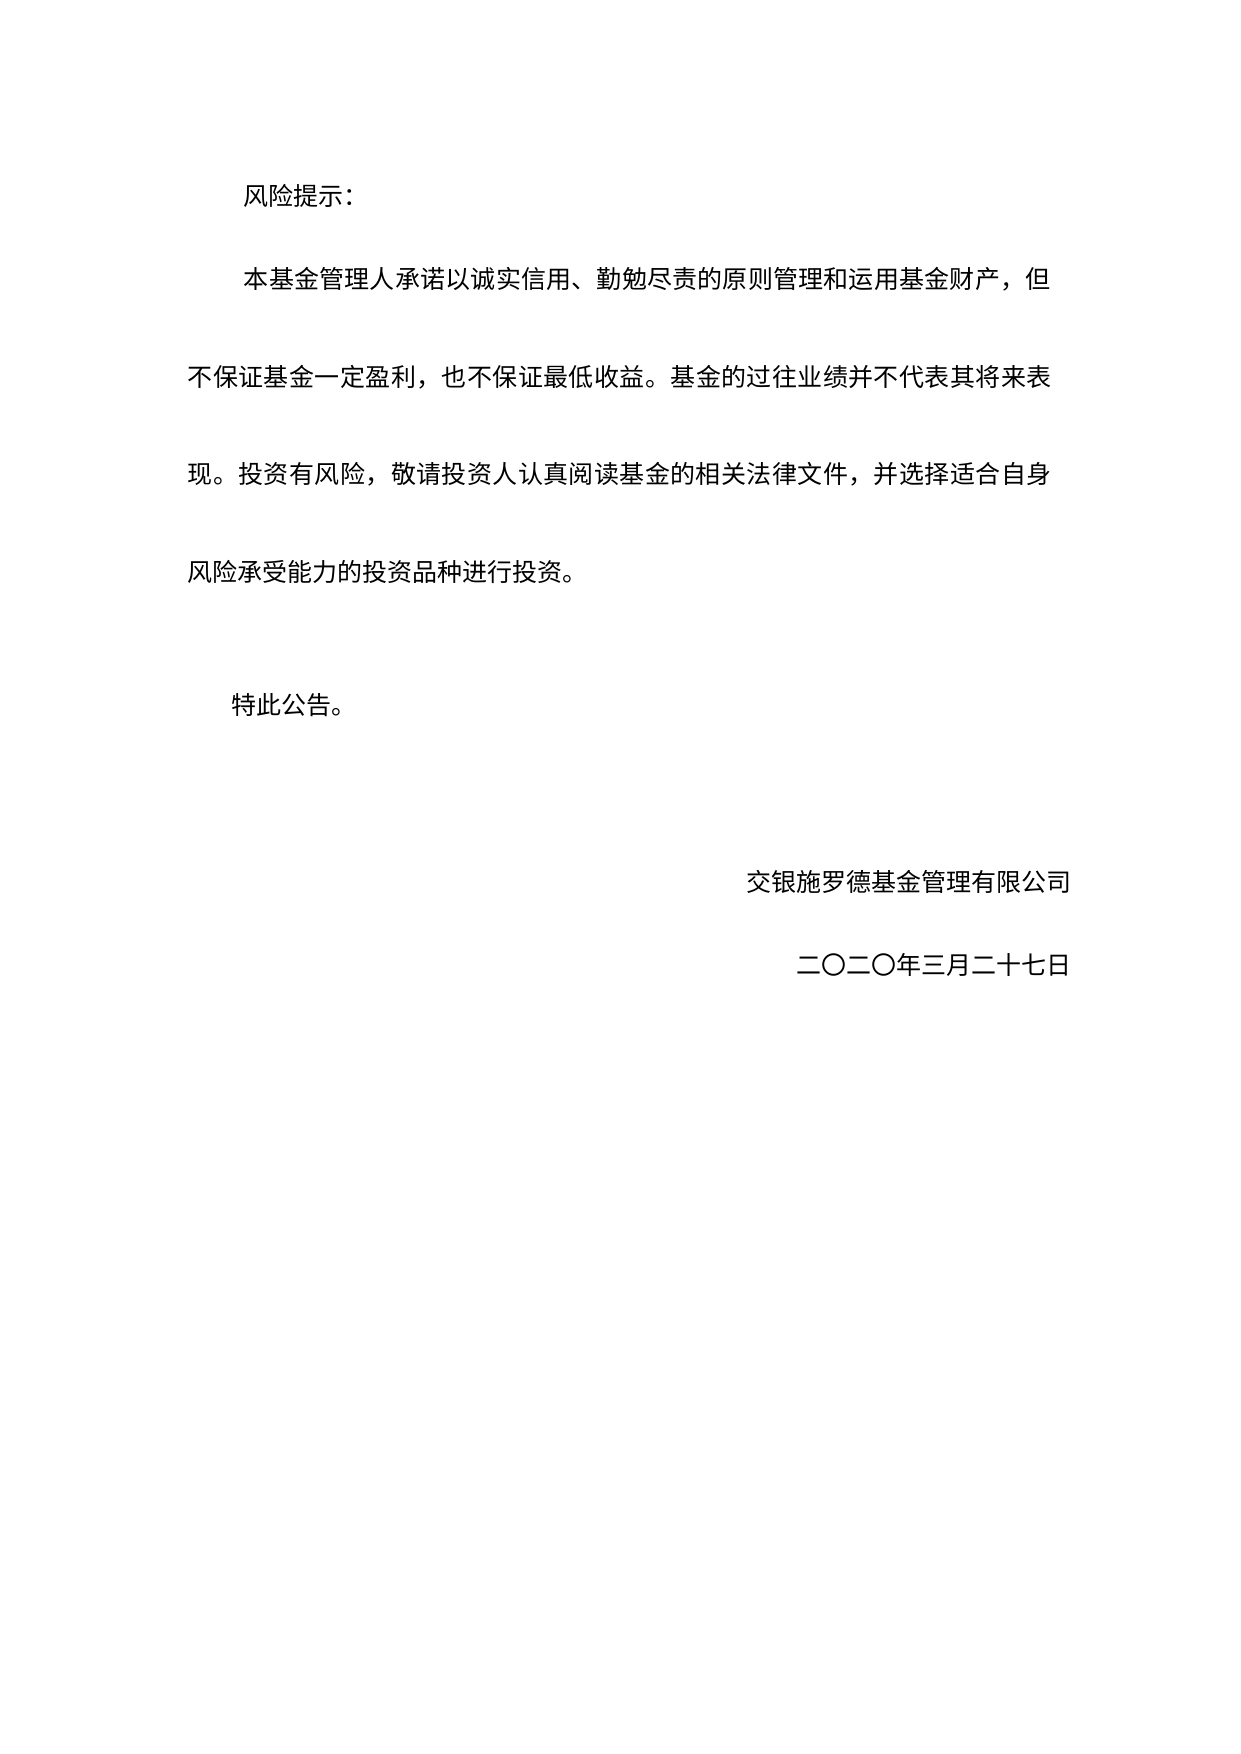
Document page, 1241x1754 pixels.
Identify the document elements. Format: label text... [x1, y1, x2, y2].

text 特此公告。 [187, 671, 1053, 736]
text 二〇二〇年三月二十七日 [187, 931, 1071, 996]
text 本基金管理人承诺以诚实信用、勤勉尽责的原则管理和运用基金财产，但不保证基金一定盈利，也不保证最低收益。基金的过往业绩并不代表其将来表现。投资有风险，敬请投资人认真阅读基金的相关法律文件，并选择适合自身风险承受能力的投资品种进行投资。 [187, 245, 1053, 603]
text 交银施罗德基金管理有限公司 [187, 848, 1071, 913]
text 风险提示： [187, 162, 1053, 227]
